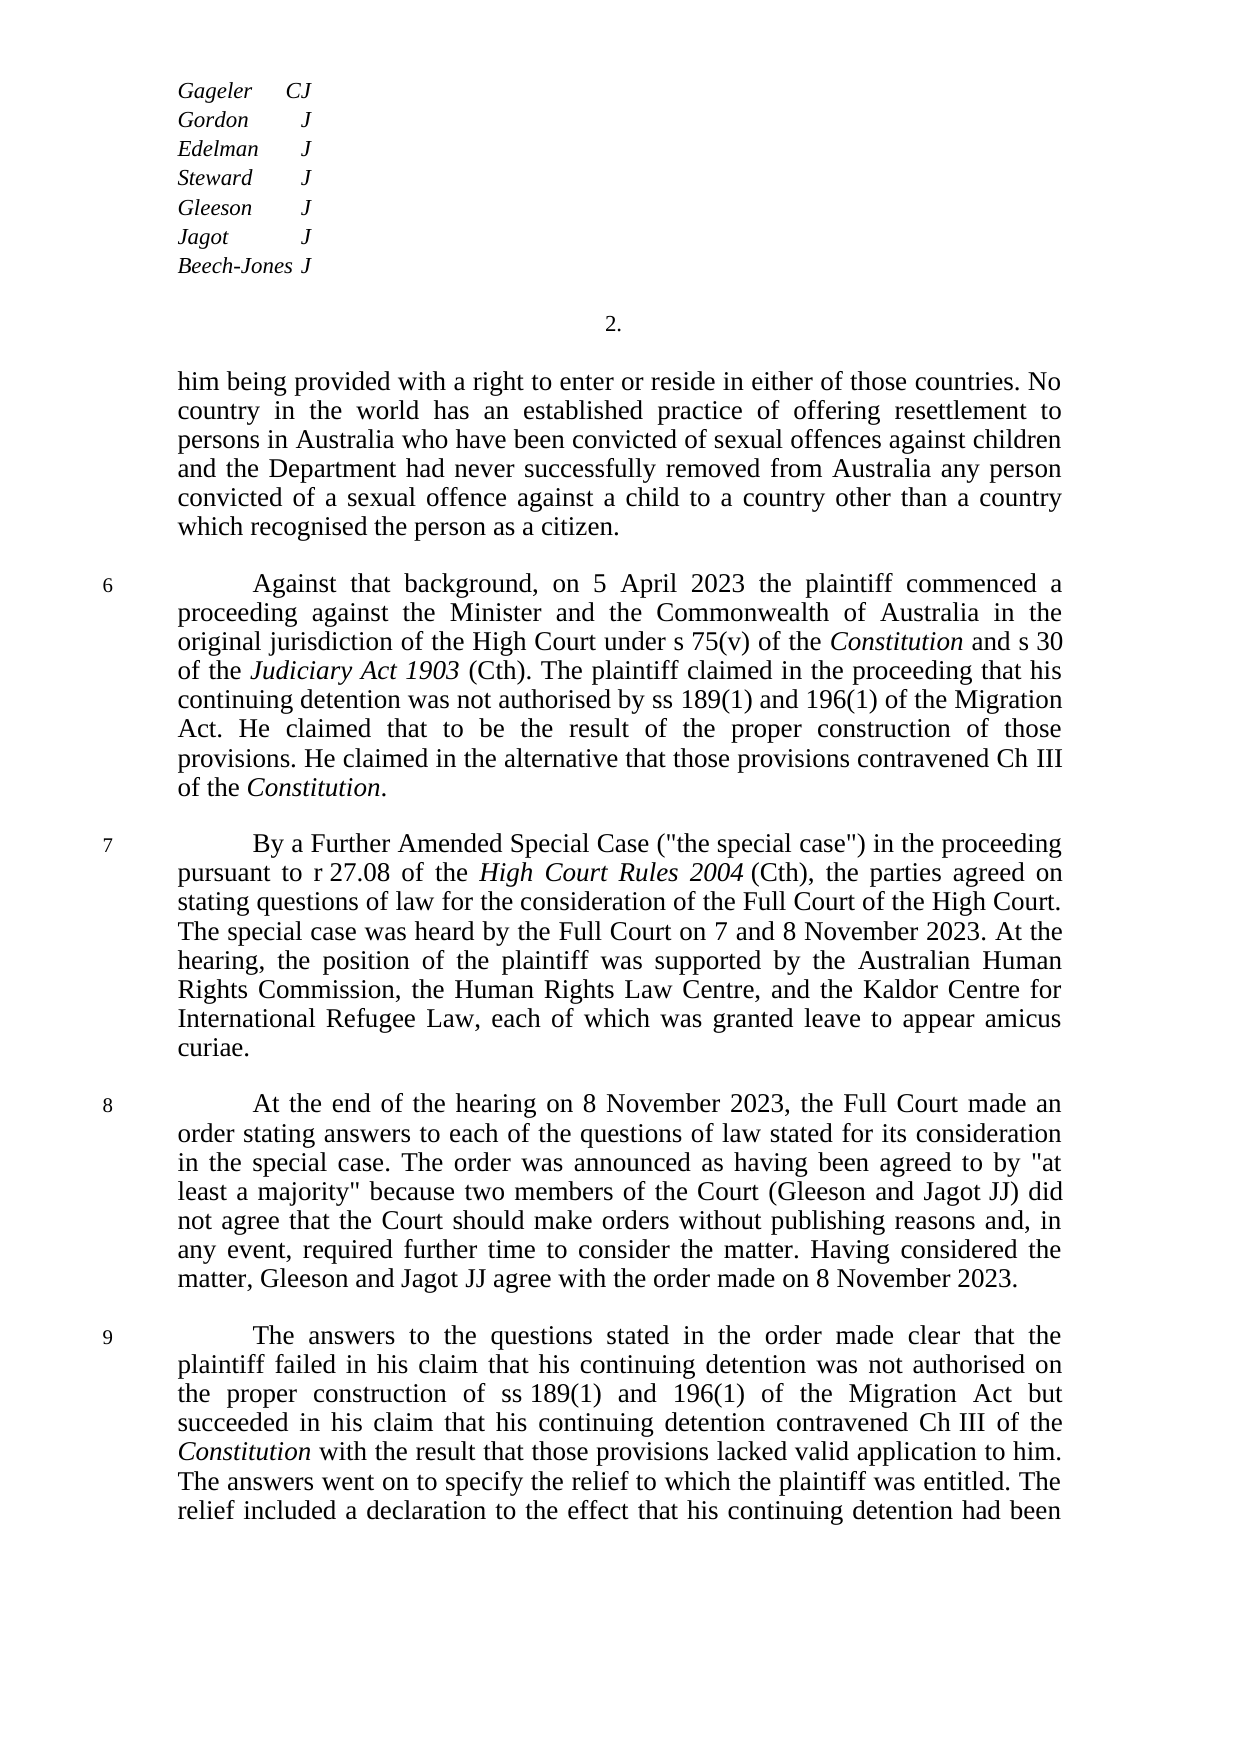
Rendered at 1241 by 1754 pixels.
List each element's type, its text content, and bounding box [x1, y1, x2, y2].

list By a Further Amended Special Case ("the special case") in the proceeding pursuant to r 27.08 of the High Court Rules 2004 (Cth), the parties agreed on stating questions of law for the consideration of the Full Court of the High Court. The special case was heard by the Full Court on 7 and 8 November 2023. At the hearing, the position of the plaintiff was supported by the Australian Human Rights Commission, the Human Rights Law Centre, and the Kaldor Centre for International Refugee Law, each of which was granted leave to appear amicus curiae. [102, 829, 1063, 1062]
list Against that background, on 5 April 2023 the plaintiff commenced a proceeding against the Minister and the Commonwealth of Australia in the original jurisdiction of the High Court under s 75(v) of the Constitution and s 30 of the Judiciary Act 1903 (Cth). The plaintiff claimed in the proceeding that his continuing detention was not authorised by ss 189(1) and 196(1) of the Migration Act. He claimed that to be the result of the proper construction of those provisions. He claimed in the alternative that those provisions contravened Ch III of the Constitution. [102, 569, 1063, 802]
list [102, 367, 1063, 542]
list At the end of the hearing on 8 November 2023, the Full Court made an order stating answers to each of the questions of law stated for its consideration in the special case. The order was announced as having been agreed to by "at least a majority" because two members of the Court (Gleeson and Jagot JJ) did not agree that the Court should make orders without publishing reasons and, in any event, required further time to consider the matter. Having considered the matter, Gleeson and Jagot JJ agree with the order made on 8 November 2023. [102, 1089, 1063, 1294]
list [102, 1321, 1063, 1525]
